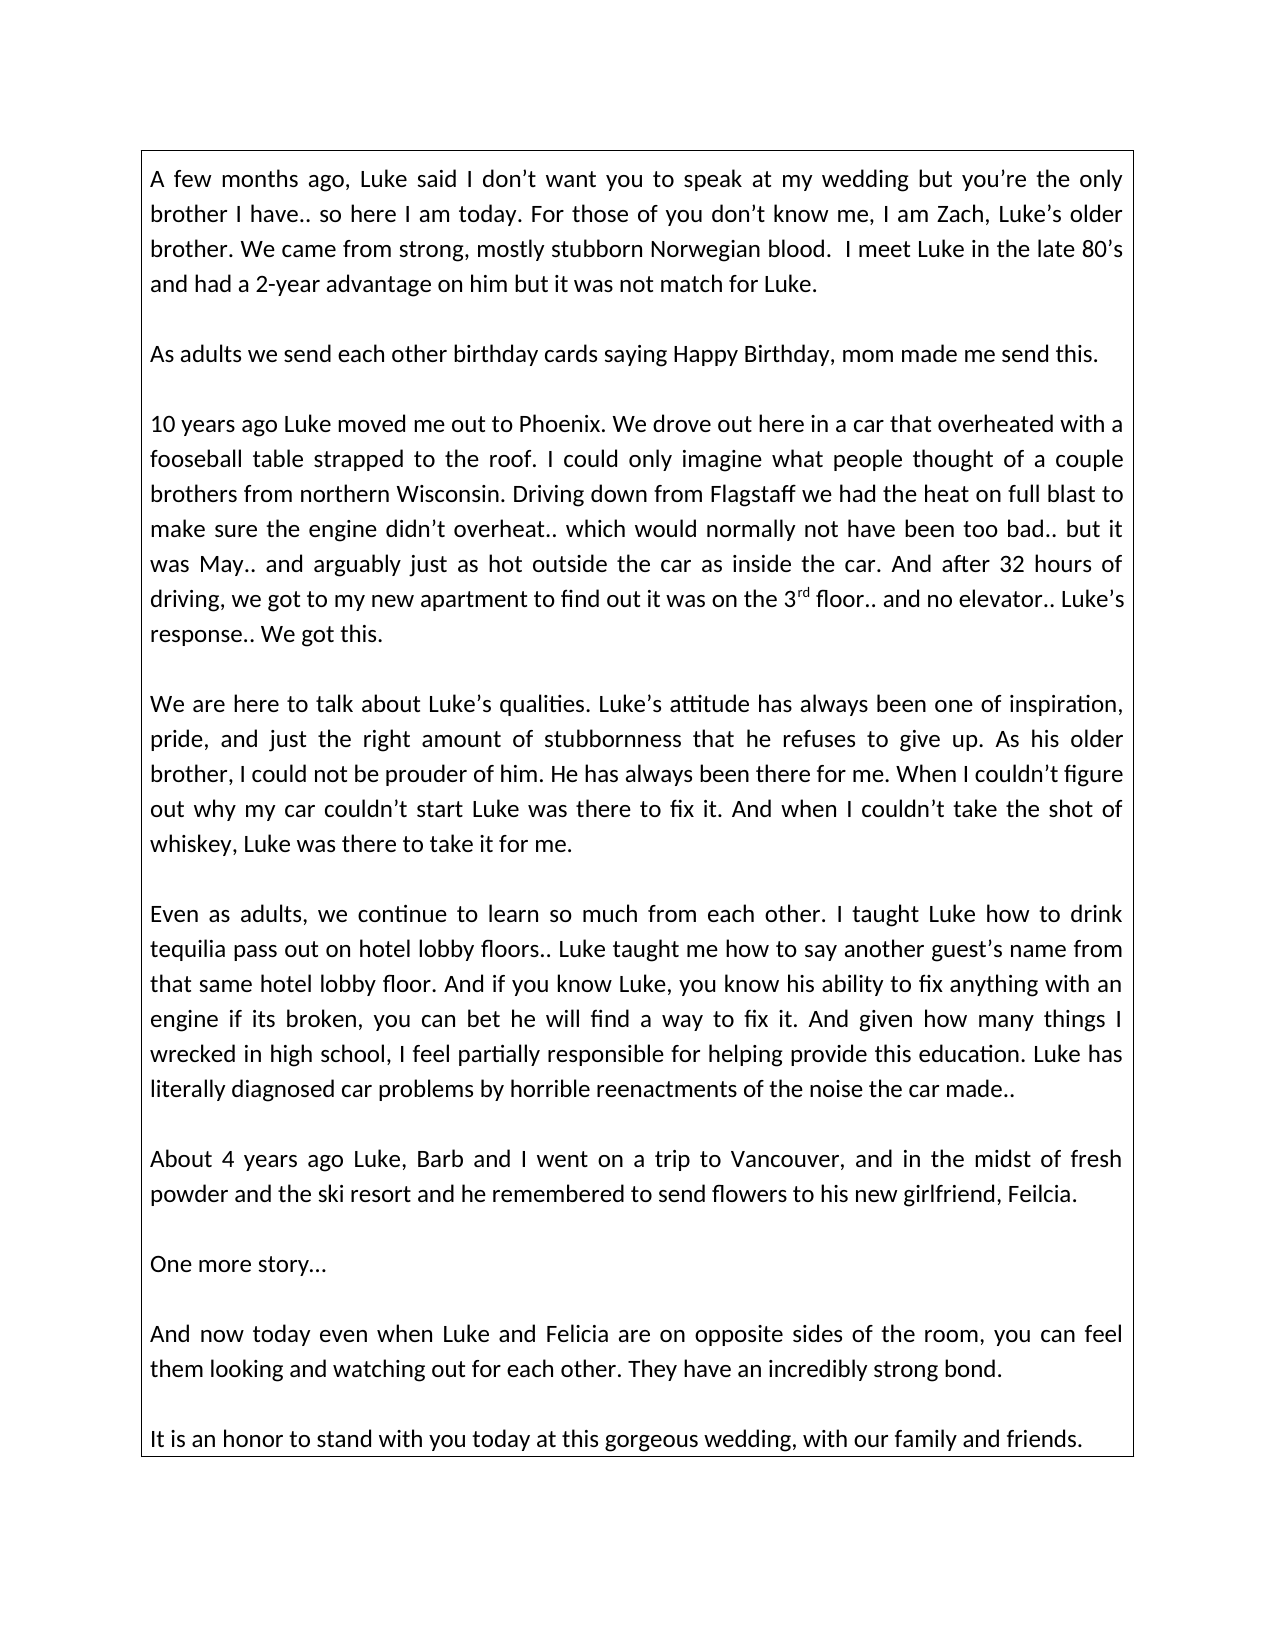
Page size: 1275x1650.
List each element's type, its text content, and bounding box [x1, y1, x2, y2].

text One more story… [142, 1235, 1133, 1279]
text Even as adults, we continue to learn so much from each other. I taught Luke how to drink tequilia pass out on hotel lobby floors.. Luke taught me how to say another guest’s name from that same hotel lobby floor. And if you know Luke, you know his ability to fix anything with an engine if its broken, you can bet he will find a way to fix it. And given how many things I wrecked in high school, I feel partially responsible for helping provide this education. Luke has literally diagnosed car problems by horrible reenactments of the noise the car made.. [142, 885, 1133, 1104]
text 10 years ago Luke moved me out to Phoenix. We drove out here in a car that overheated with a fooseball table strapped to the roof. I could only imagine what people thought of a couple brothers from northern Wisconsin. Driving down from Flagstaff we had the heat on full blast to make sure the engine didn’t overheat.. which would normally not have been too bad.. but it was May.. and arguably just as hot outside the car as inside the car. And after 32 hours of driving, we got to my new apartment to find out it was on the 3rd floor.. and no elevator.. Luke’s response.. We got this. [142, 395, 1133, 649]
text A few months ago, Luke said I don’t want you to speak at my wedding but you’re the only brother I have.. so here I am today. For those of you don’t know me, I am Zach, Luke’s older brother. We came from strong, mostly stubborn Norwegian blood. I meet Luke in the late 80’s and had a 2-year advantage on him but it was not match for Luke. [142, 151, 1133, 299]
text It is an honor to stand with you today at this gorgeous wedding, with our family and friends. [142, 1410, 1133, 1456]
text As adults we send each other birthday cards saying Happy Birthday, mom made me send this. [142, 325, 1133, 369]
text We are here to talk about Luke’s qualities. Luke’s attitude has always been one of inspiration, pride, and just the right amount of stubbornness that he refuses to give up. As his older brother, I could not be prouder of him. He has always been there for me. When I couldn’t figure out why my car couldn’t start Luke was there to fix it. And when I couldn’t take the shot of whiskey, Luke was there to take it for me. [142, 675, 1133, 859]
text About 4 years ago Luke, Barb and I went on a trip to Vancouver, and in the midst of fresh powder and the ski resort and he remembered to send flowers to his new girlfriend, Feilcia. [142, 1130, 1133, 1209]
text And now today even when Luke and Felicia are on opposite sides of the room, you can feel them looking and watching out for each other. They have an incredibly strong bond. [142, 1305, 1133, 1384]
